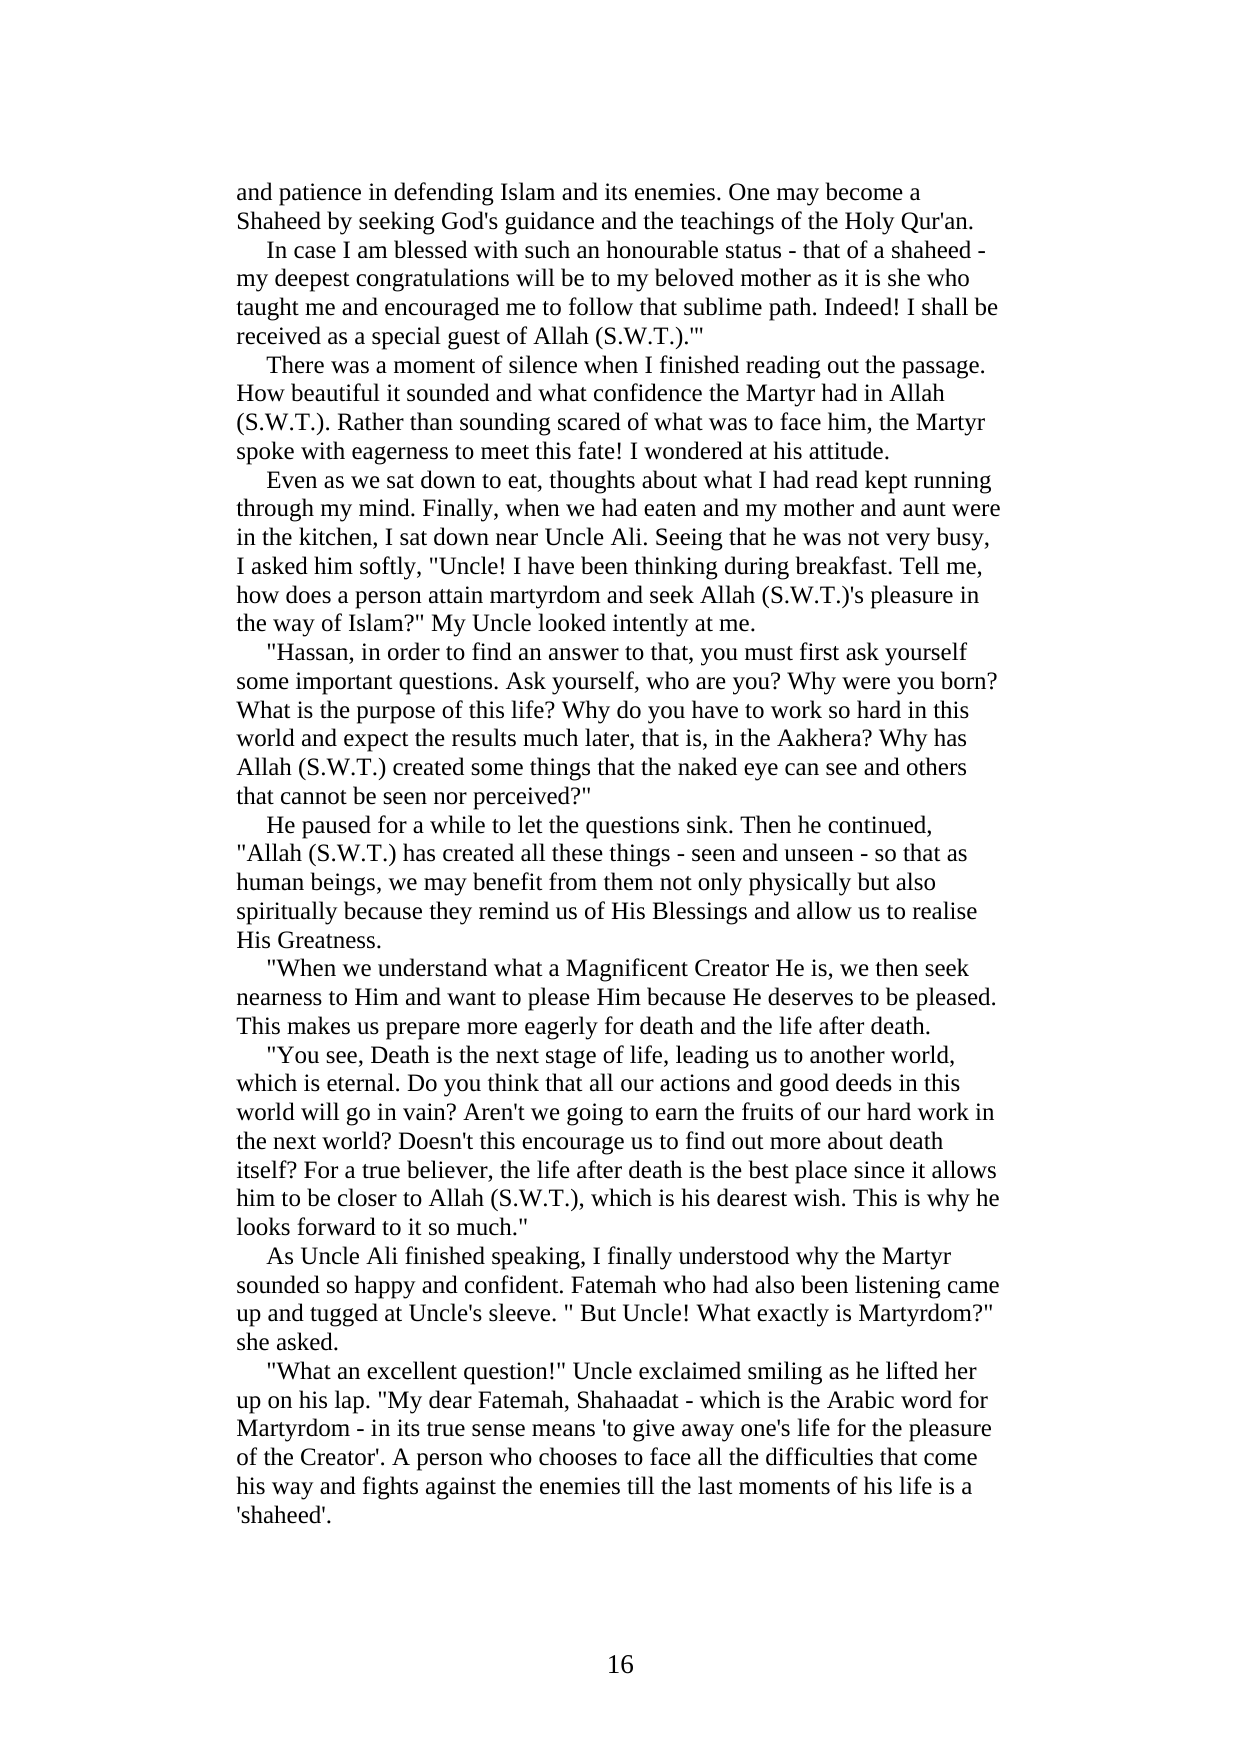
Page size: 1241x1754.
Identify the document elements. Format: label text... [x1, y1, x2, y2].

text "When we understand what a Magnificent Creator He is, we then seek nearness to Him and want to please Him because He deserves to be pleased. This makes us prepare more eagerly for death and the life after death. [236, 953, 1004, 1040]
text There was a moment of silence when I finished reading out the passage. How beautiful it sounded and what confidence the Martyr had in Allah (S.W.T.). Rather than sounding scared of what was to face him, the Martyr spoke with eagerness to meet this fate! I wondered at his attitude. [236, 350, 1004, 465]
text "What an excellent question!" Uncle exclaimed smiling as he lifted her up on his lap. "My dear Fatemah, Shahaadat - which is the Arabic word for Martyrdom - in its true sense means 'to give away one's life for the pleasure of the Creator'. A person who chooses to face all the difficulties that come his way and fights against the enemies till the last moments of his life is a 'shaheed'. [236, 1356, 1004, 1528]
text As Uncle Ali finished speaking, I finally understood why the Martyr sounded so happy and confident. Fatemah who had also been listening came up and tugged at Uncle's sleeve. " But Uncle! What exactly is Martyrdom?" she asked. [236, 1241, 1004, 1356]
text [236, 177, 1004, 235]
text "You see, Death is the next stage of life, leading us to another world, which is eternal. Do you think that all our actions and good deeds in this world will go in vain? Aren't we going to earn the fruits of our hard work in the next world? Doesn't this encourage us to find out more about death itself? For a true believer, the life after death is the best place since it allows him to be closer to Allah (S.W.T.), which is his dearest wish. This is why he looks forward to it so much." [236, 1040, 1004, 1241]
text Even as we sat down to eat, thoughts about what I had read kept running through my mind. Finally, when we had eaten and my mother and aunt were in the kitchen, I sat down near Uncle Ali. Seeing that he was not very busy, I asked him softly, "Uncle! I have been thinking during breakfast. Tell me, how does a person attain martyrdom and seek Allah (S.W.T.)'s pleasure in the way of Islam?" My Uncle looked intently at me. [236, 465, 1004, 637]
text He paused for a while to let the questions sink. Then he continued, "Allah (S.W.T.) has created all these things - seen and unseen - so that as human beings, we may benefit from them not only physically but also spiritually because they remind us of His Blessings and allow us to realise His Greatness. [236, 810, 1004, 953]
text In case I am blessed with such an honourable status - that of a shaheed - my deepest congratulations will be to my beloved mother as it is she who taught me and encouraged me to follow that sublime path. Indeed! I shall be received as a special guest of Allah (S.W.T.).'" [236, 235, 1004, 350]
text "Hassan, in order to find an answer to that, you must first ask yourself some important questions. Ask yourself, who are you? Why were you born? What is the purpose of this life? Why do you have to work so hard in this world and expect the results much later, that is, in the Aakhera? Why has Allah (S.W.T.) created some things that the naked eye can see and others that cannot be seen nor perceived?" [236, 637, 1004, 810]
